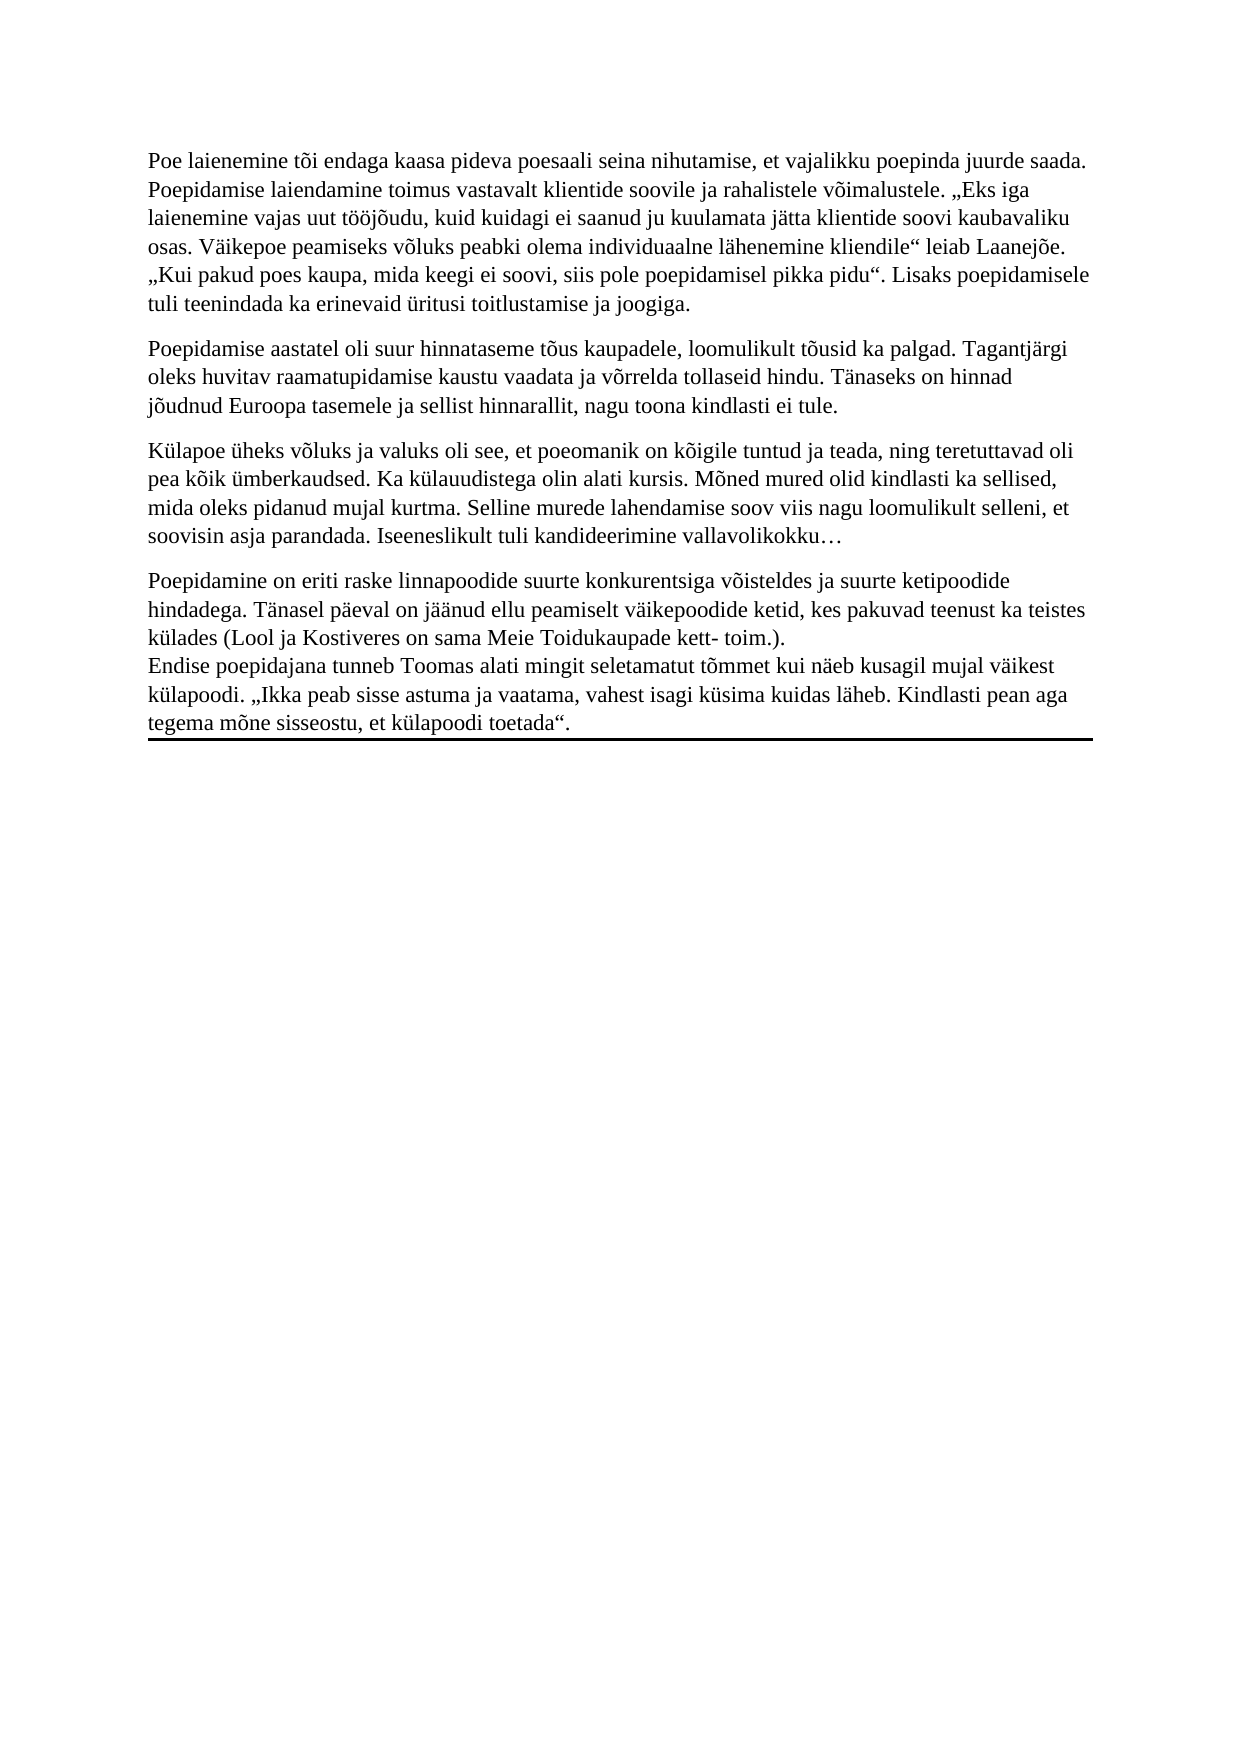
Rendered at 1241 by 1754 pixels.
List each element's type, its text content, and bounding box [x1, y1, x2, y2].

text Külapoe üheks võluks ja valuks oli see, et poeomanik on kõigile tuntud ja teada, ning teretuttavad oli pea kõik ümberkaudsed. Ka külauudistega olin alati kursis. Mõned mured olid kindlasti ka sellised, mida oleks pidanud mujal kurtma. Selline murede lahendamise soov viis nagu loomulikult selleni, et soovisin asja parandada. Iseeneslikult tuli kandideerimine vallavolikokku… [148, 437, 1093, 548]
text Poepidamine on eriti raske linnapoodide suurte konkurentsiga võisteldes ja suurte ketipoodide hindadega. Tänasel päeval on jäänud ellu peamiselt väikepoodide ketid, kes pakuvad teenust ka teistes külades (Lool ja Kostiveres on sama Meie Toidukaupade kett- toim.). Endise poepidajana tunneb Toomas alati mingit seletamatut tõmmet kui näeb kusagil mujal väikest külapoodi. „Ikka peab sisse astuma ja vaatama, vahest isagi küsima kuidas läheb. Kindlasti pean aga tegema mõne sisseostu, et külapoodi toetada“. [148, 567, 1093, 738]
text Poepidamise aastatel oli suur hinnataseme tõus kaupadele, loomulikult tõusid ka palgad. Tagantjärgi oleks huvitav raamatupidamise kaustu vaadata ja võrrelda tollaseid hindu. Tänaseks on hinnad jõudnud Euroopa tasemele ja sellist hinnarallit, nagu toona kindlasti ei tule. [148, 335, 1093, 418]
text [148, 148, 1093, 316]
